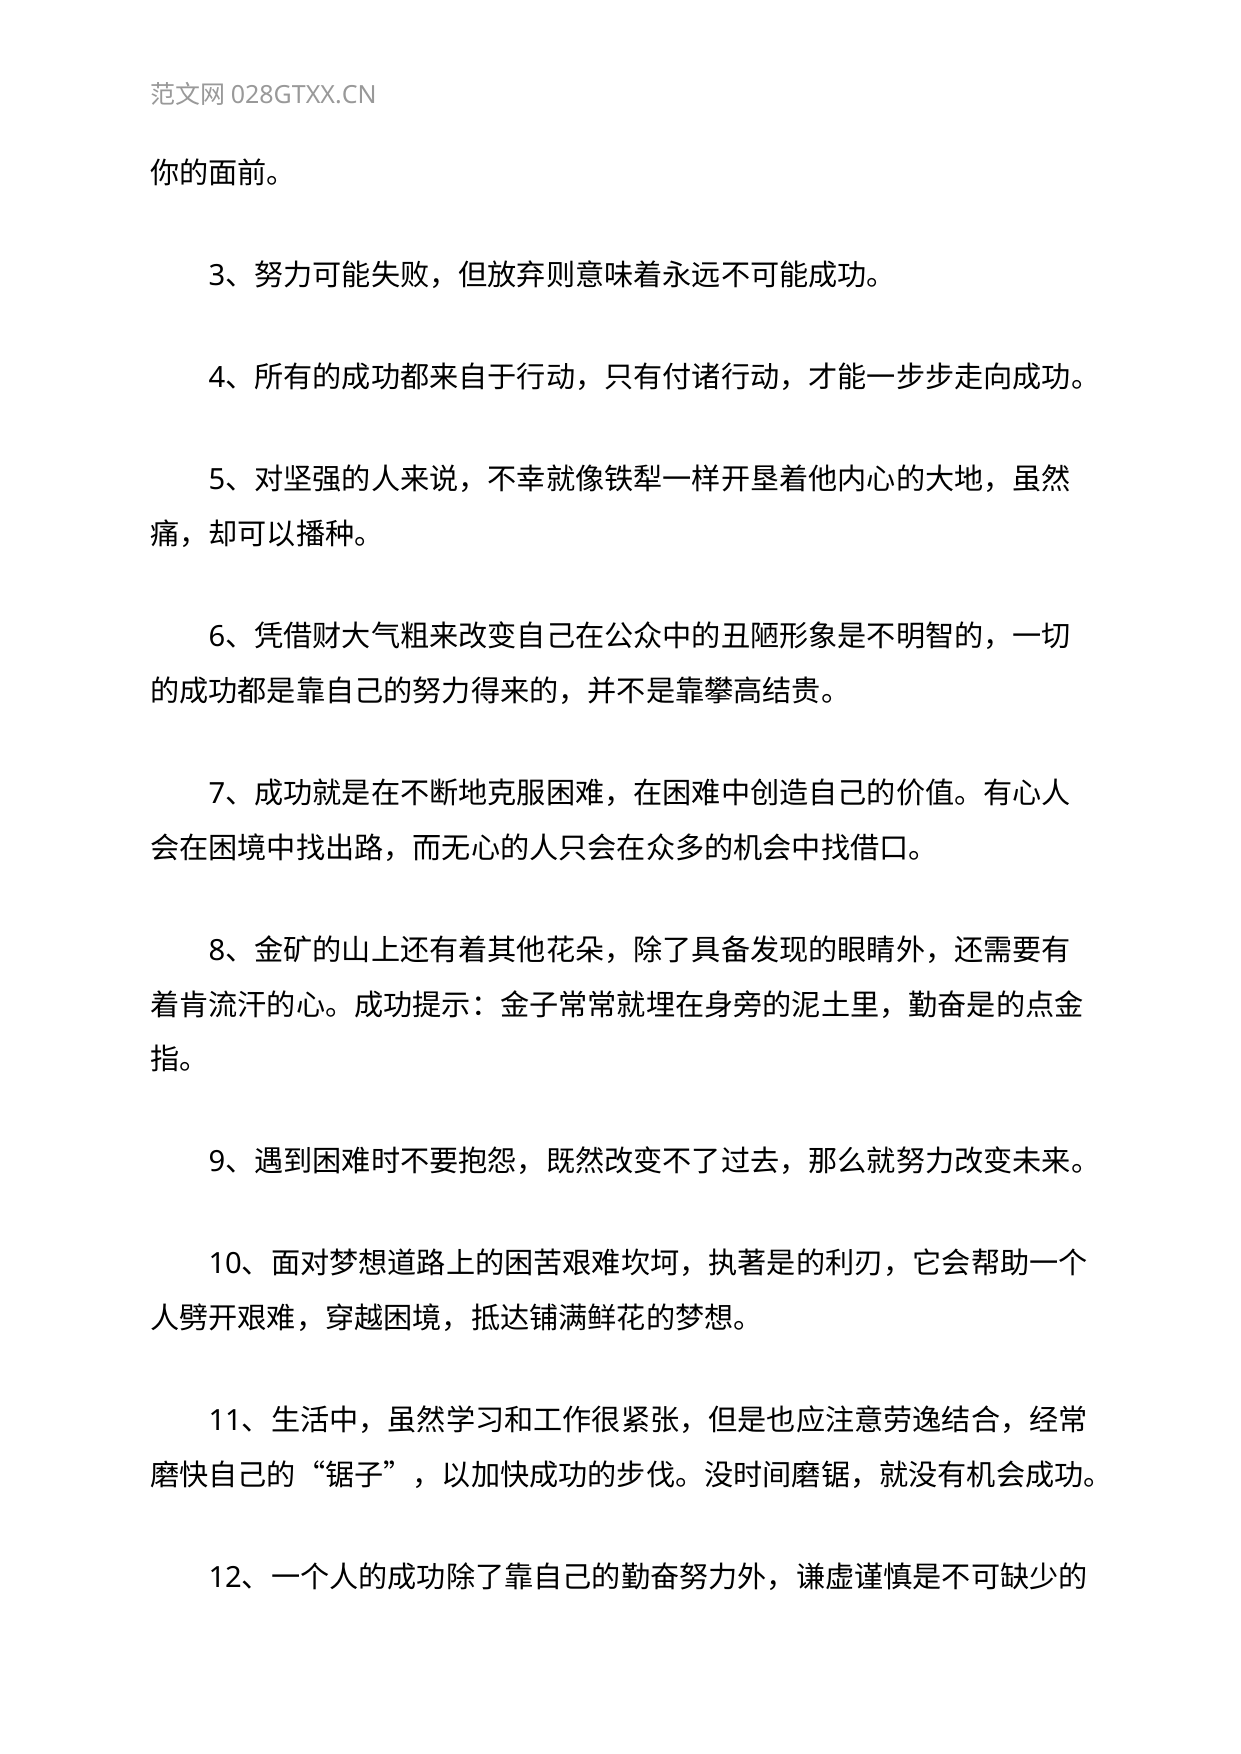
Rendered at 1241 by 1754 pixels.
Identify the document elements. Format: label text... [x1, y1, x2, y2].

text 11、生活中，虽然学习和工作很紧张，但是也应注意劳逸结合，经常磨快自己的“锯子”，以加快成功的步伐。没时间磨锯，就没有机会成功。 [150, 1396, 1090, 1494]
text 7、成功就是在不断地克服困难，在困难中创造自己的价值。有心人会在困境中找出路，而无心的人只会在众多的机会中找借口。 [150, 769, 1090, 867]
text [150, 150, 1090, 192]
text 4、所有的成功都来自于行动，只有付诸行动，才能一步步走向成功。 [150, 354, 1090, 396]
text 8、金矿的山上还有着其他花朵，除了具备发现的眼睛外，还需要有着肯流汗的心。成功提示：金子常常就埋在身旁的泥土里，勤奋是的点金指。 [150, 926, 1090, 1078]
text 5、对坚强的人来说，不幸就像铁犁一样开垦着他内心的大地，虽然痛，却可以播种。 [150, 456, 1090, 553]
text 10、面对梦想道路上的困苦艰难坎坷，执著是的利刃，它会帮助一个人劈开艰难，穿越困境，抵达铺满鲜花的梦想。 [150, 1240, 1090, 1337]
text 6、凭借财大气粗来改变自己在公众中的丑陋形象是不明智的，一切的成功都是靠自己的努力得来的，并不是靠攀高结贵。 [150, 612, 1090, 710]
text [150, 1553, 1090, 1596]
text 3、努力可能失败，但放弃则意味着永远不可能成功。 [150, 252, 1090, 294]
text 9、遇到困难时不要抱怨，既然改变不了过去，那么就努力改变未来。 [150, 1138, 1090, 1180]
